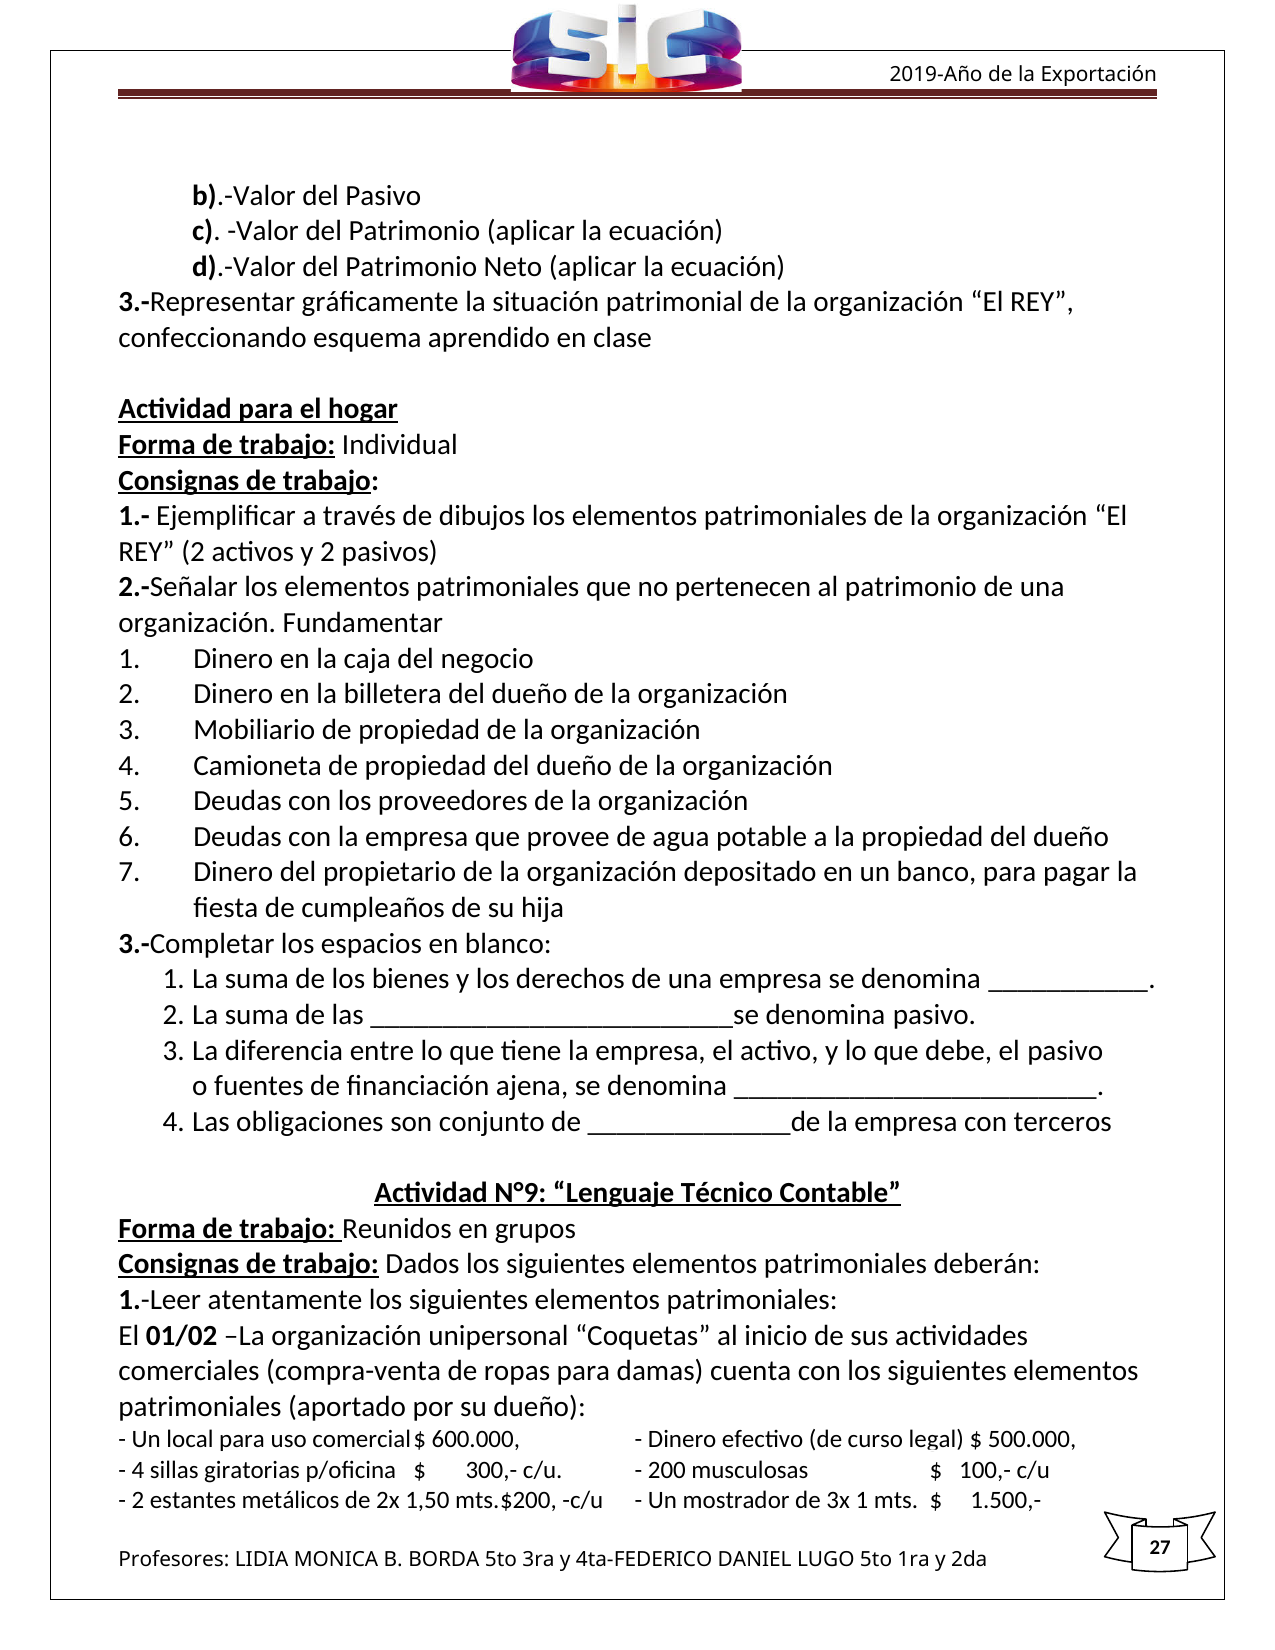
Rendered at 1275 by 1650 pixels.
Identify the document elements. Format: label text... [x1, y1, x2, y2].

list La diferencia entre lo que tiene la empresa, el activo, y lo que debe, el pasivo o fuentes de financiación ajena, se denomina _________________________. [162, 1032, 1157, 1103]
text Actividad para el hogar [118, 390, 1157, 426]
text - 2 estantes metálicos de 2x 1,50 mts.$200, -c/u - Un mostrador de 3x 1 mts. $ 1.500,- [118, 1484, 1157, 1515]
text 1.-Leer atentamente los siguientes elementos patrimoniales: [118, 1281, 1157, 1317]
text Forma de trabajo: Individual [118, 426, 1157, 462]
list Mobiliario de propiedad de la organización [118, 711, 1157, 747]
text 2.-Señalar los elementos patrimoniales que no pertenecen al patrimonio de una organización. Fundamentar [118, 568, 1157, 640]
text d).-Valor del Patrimonio Neto (aplicar la ecuación) [118, 248, 1157, 283]
text 3.-Completar los espacios en blanco: [118, 925, 1157, 960]
list Dinero en la billetera del dueño de la organización [118, 675, 1157, 711]
list Deudas con la empresa que provee de agua potable a la propiedad del dueño [118, 818, 1157, 853]
text - Un local para uso comercial $ 600.000, - Dinero efectivo (de curso legal) $ 500.000, [118, 1423, 1157, 1454]
list Dinero del propietario de la organización depositado en un banco, para pagar la fiesta de cumpleaños de su hija [118, 853, 1157, 925]
picture [510, 3, 742, 92]
list Deudas con los proveedores de la organización [118, 782, 1157, 818]
text 1.- Ejemplificar a través de dibujos los elementos patrimoniales de la organización “El REY” (2 activos y 2 pasivos) [118, 497, 1157, 568]
text Consignas de trabajo: Dados los siguientes elementos patrimoniales deberán: [118, 1245, 1157, 1281]
text 3.-Representar gráficamente la situación patrimonial de la organización “El REY”, confeccionando esquema aprendido en clase [118, 283, 1157, 355]
text Actividad N°9: “Lenguaje Técnico Contable” [118, 1174, 1157, 1210]
list Camioneta de propiedad del dueño de la organización [118, 747, 1157, 782]
list Las obligaciones son conjunto de ______________de la empresa con terceros [162, 1103, 1157, 1138]
text El 01/02 –La organización unipersonal “Coquetas” al inicio de sus actividades comerciales (compra-venta de ropas para damas) cuenta con los siguientes elementos patrimoniales (aportado por su dueño): [118, 1317, 1157, 1423]
list La suma de las _________________________se denomina pasivo. [162, 996, 1157, 1032]
list Dinero en la caja del negocio [118, 640, 1157, 675]
text c). -Valor del Patrimonio (aplicar la ecuación) [118, 212, 1157, 248]
text Forma de trabajo: Reunidos en grupos [118, 1210, 1157, 1245]
list La suma de los bienes y los derechos de una empresa se denomina ___________. [162, 960, 1157, 996]
text - 4 sillas giratorias p/oficina $ 300,- c/u. - 200 musculosas $ 100,- c/u [118, 1454, 1157, 1484]
text Consignas de trabajo: [118, 462, 1157, 497]
text b).-Valor del Pasivo [118, 177, 1157, 212]
